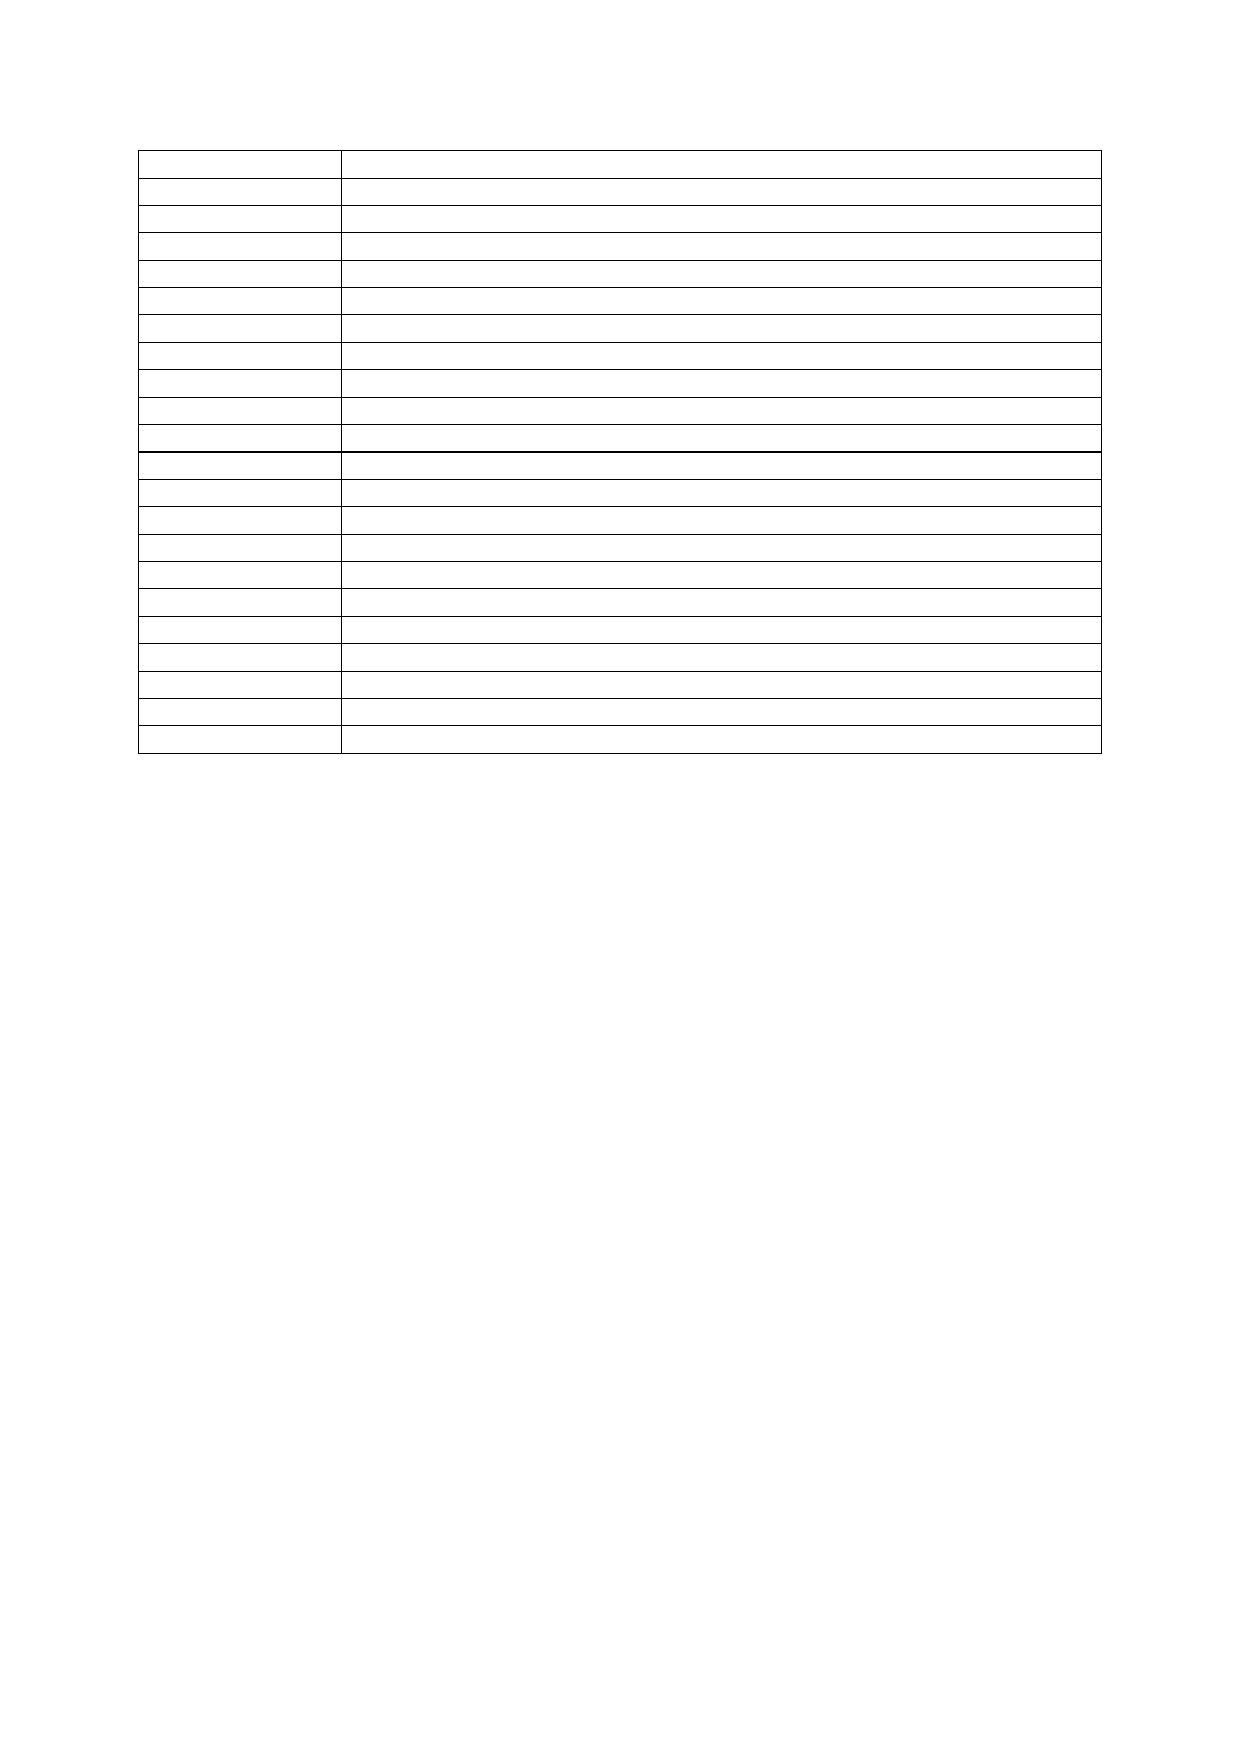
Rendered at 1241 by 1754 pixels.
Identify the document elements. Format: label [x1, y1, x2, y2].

table_cell [342, 480, 1101, 506]
table_cell [342, 699, 1101, 725]
table_cell [139, 151, 341, 177]
table_cell [139, 370, 341, 397]
table_cell [139, 480, 341, 506]
table_cell [139, 315, 341, 342]
table_cell [139, 261, 341, 287]
table_cell [342, 343, 1101, 369]
table_cell [342, 288, 1101, 314]
table_cell [342, 151, 1101, 177]
table_cell [342, 617, 1101, 643]
table_cell [139, 398, 341, 424]
table_cell [139, 425, 341, 451]
table_cell [139, 206, 341, 232]
table_cell [342, 507, 1101, 533]
table_cell [342, 672, 1101, 698]
table_cell [139, 233, 341, 259]
table_cell [342, 535, 1101, 561]
table_cell [139, 453, 341, 479]
table_cell [139, 343, 341, 369]
table_cell [139, 562, 341, 588]
table_cell [342, 425, 1101, 451]
table_cell [342, 261, 1101, 287]
table_cell [342, 644, 1101, 671]
table_cell [342, 315, 1101, 342]
table_cell [342, 562, 1101, 588]
table_cell [342, 206, 1101, 232]
table_cell [139, 672, 341, 698]
table_cell [139, 699, 341, 725]
table_cell [342, 179, 1101, 205]
table_cell [342, 370, 1101, 397]
table_cell [139, 507, 341, 533]
table_cell [342, 398, 1101, 424]
table_cell [139, 288, 341, 314]
table_cell [139, 644, 341, 671]
table_cell [139, 589, 341, 616]
table_cell [342, 233, 1101, 259]
table_cell [342, 453, 1101, 479]
table_cell [342, 726, 1101, 753]
table_cell [139, 617, 341, 643]
table_cell [342, 589, 1101, 616]
table_cell [139, 535, 341, 561]
table_cell [139, 726, 341, 753]
table_cell [139, 179, 341, 205]
